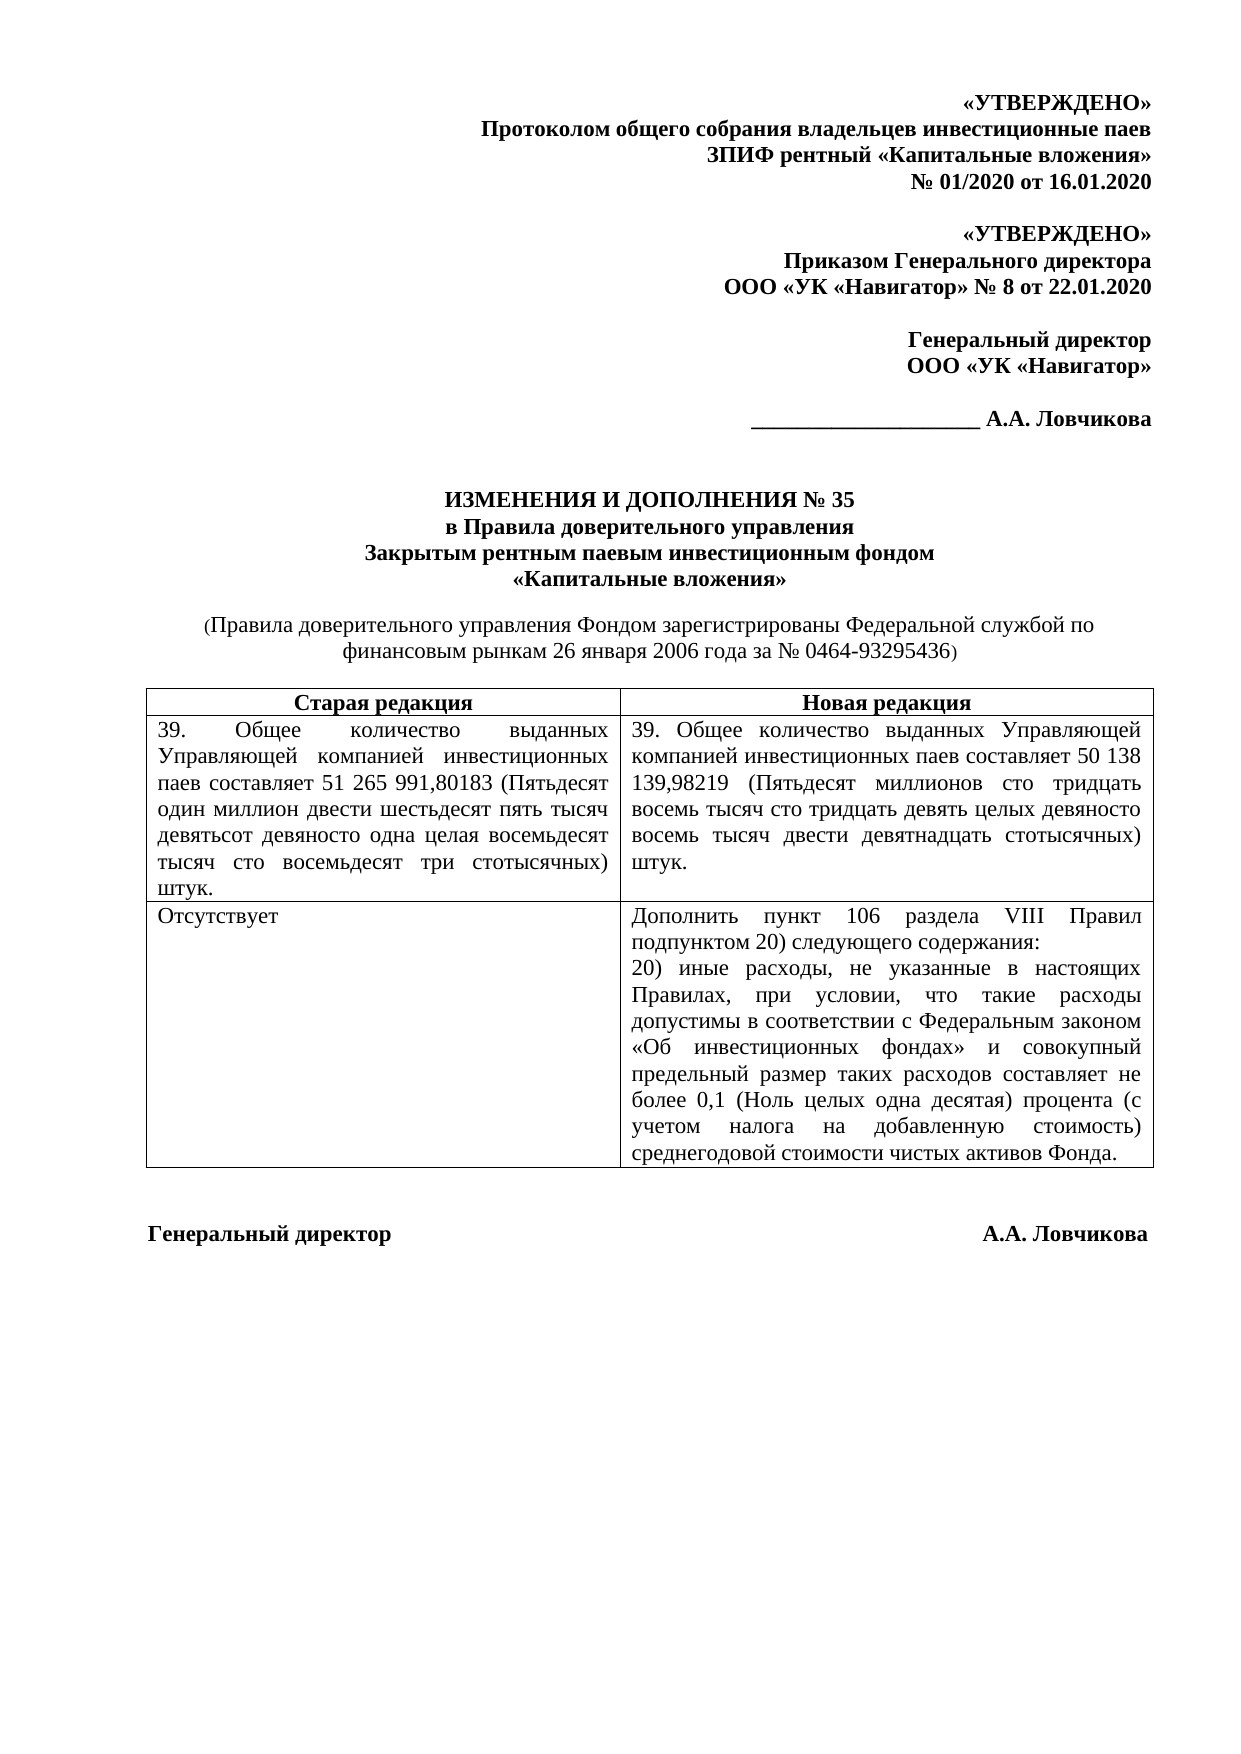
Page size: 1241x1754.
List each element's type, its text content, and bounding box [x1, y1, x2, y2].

table_header Старая редакция [147, 689, 620, 715]
text ЗПИФ рентный «Капитальные вложения» [148, 141, 1152, 168]
text ООО «УК «Навигатор» № 8 от 22.01.2020 [148, 273, 1152, 299]
text Протоколом общего собрания владельцев инвестиционные паев [148, 115, 1152, 141]
table_cell 39. Общее количество выданных Управляющей компанией инвестиционных паев составляет 51 265 991,80183 (Пятьдесят один миллион двести шестьдесят пять тысяч девятьсот девяносто одна целая восемьдесят тысяч сто восемьдесят три стотысячных) штук. [147, 716, 620, 901]
table_header Новая редакция [621, 689, 1153, 715]
text (Правила доверительного управления Фондом зарегистрированы Федеральной службой по финансовым рынкам 26 января 2006 года за № 0464-93295436) [148, 611, 1152, 664]
table_cell Дополнить пункт 106 раздела VIII Правил подпунктом 20) следующего содержания: 20) иные расходы, не указанные в настоящих Правилах, при условии, что такие расходы допустимы в соответствии с Федеральным законом «Об инвестиционных фондах» и совокупный предельный размер таких расходов составляет не более 0,1 (Ноль целых одна десятая) процента (с учетом налога на добавленную стоимость) среднегодовой стоимости чистых активов Фонда. [621, 902, 1153, 1167]
text в Правила доверительного управления [148, 513, 1152, 539]
text «УТВЕРЖДЕНО» [148, 220, 1152, 247]
text ООО «УК «Навигатор» [148, 352, 1152, 378]
text «УТВЕРЖДЕНО» [148, 89, 1152, 115]
text «Капитальные вложения» [148, 565, 1152, 592]
text ____________________ А.А. Ловчикова [148, 405, 1152, 431]
text № 01/2020 от 16.01.2020 [148, 168, 1152, 194]
text Генеральный директор [148, 326, 1152, 352]
text Закрытым рентным паевым инвестиционным фондом [148, 539, 1152, 565]
text Генеральный директор А.А. Ловчикова [148, 1221, 1152, 1247]
text Приказом Генерального директора [148, 247, 1152, 273]
text ИЗМЕНЕНИЯ И ДОПОЛНЕНИЯ № 35 [148, 486, 1152, 513]
table_cell 39. Общее количество выданных Управляющей компанией инвестиционных паев составляет 50 138 139,98219 (Пятьдесят миллионов сто тридцать восемь тысяч сто тридцать девять целых девяносто восемь тысяч двести девятнадцать стотысячных) штук. [621, 716, 1153, 901]
table_cell Отсутствует [147, 902, 620, 1167]
